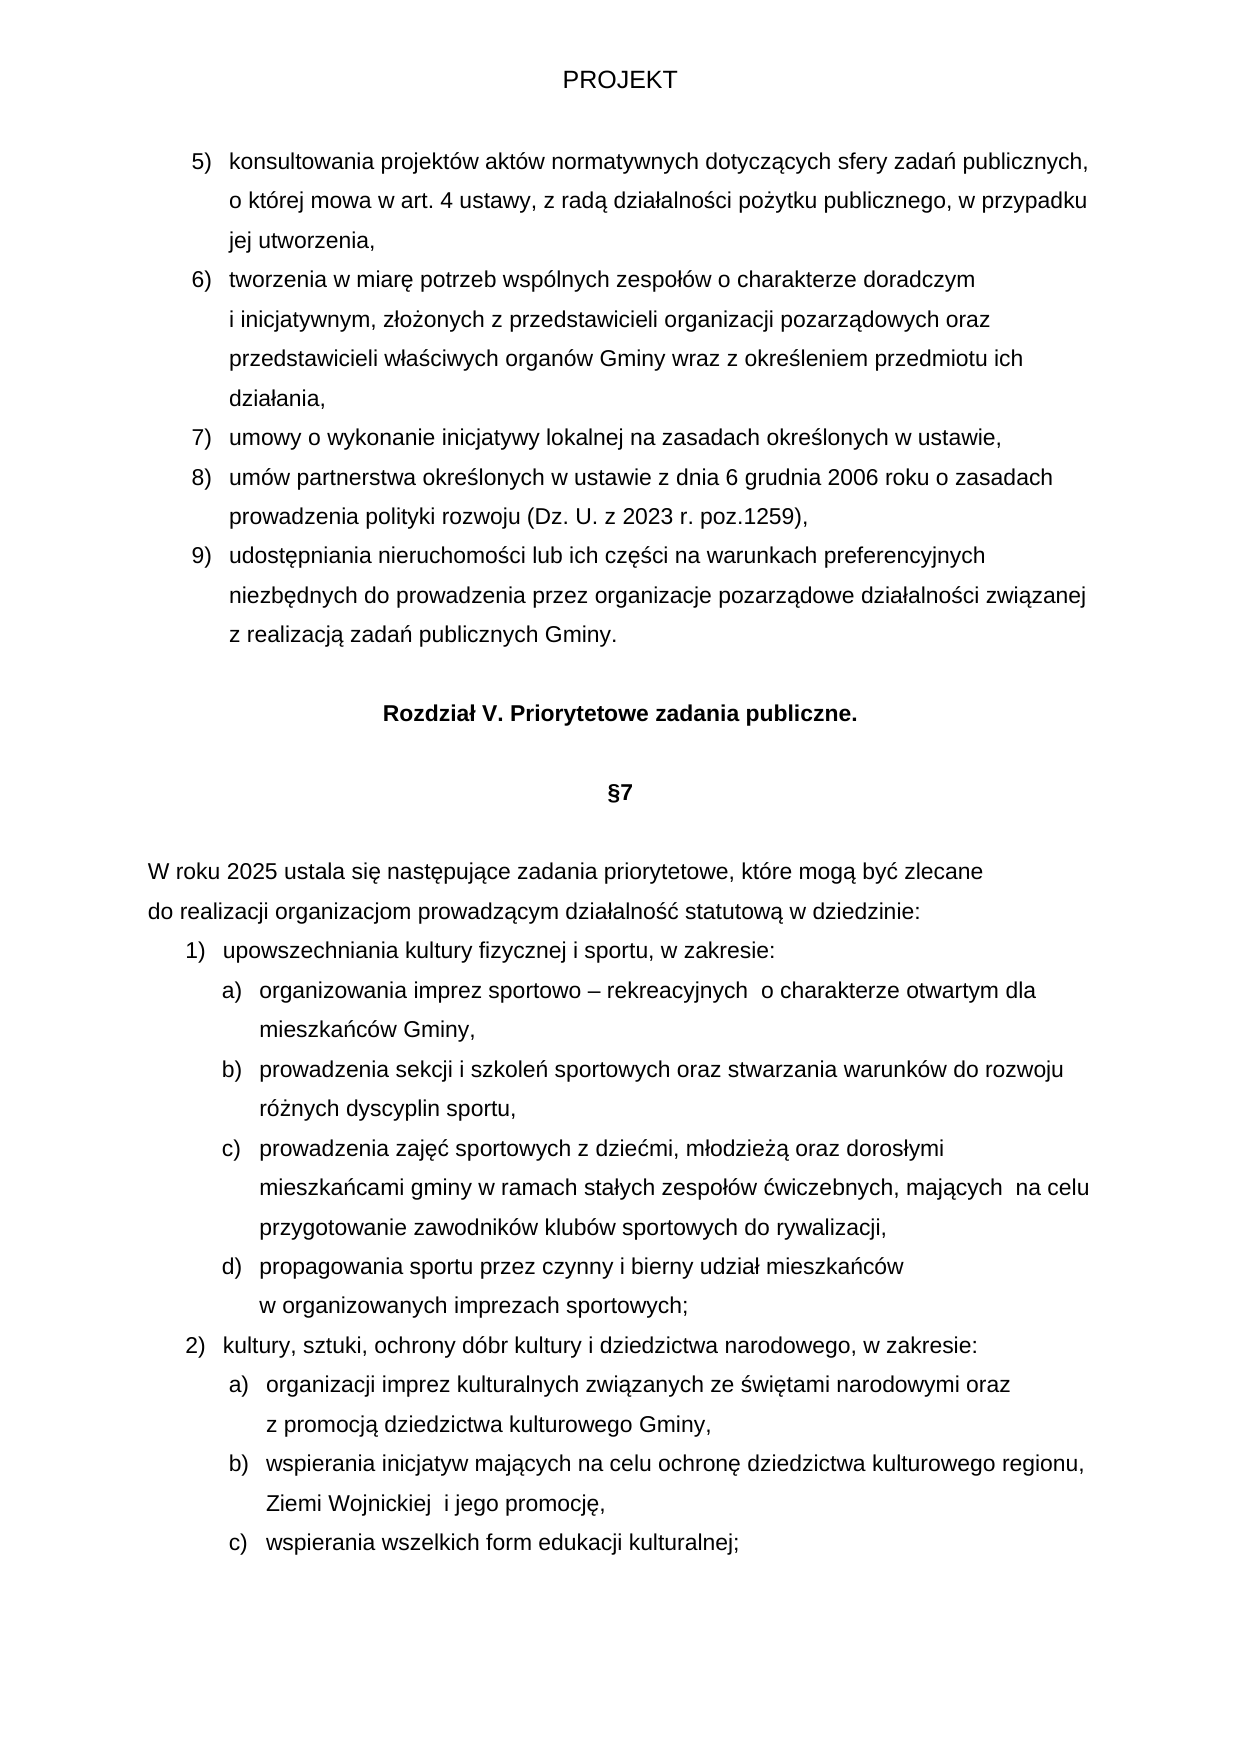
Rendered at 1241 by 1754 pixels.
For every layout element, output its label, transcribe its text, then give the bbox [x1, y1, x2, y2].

list propagowania sportu przez czynny i bierny udział mieszkańców w organizowanych imprezach sportowych; [222, 1253, 1093, 1319]
list wspierania inicjatyw mających na celu ochronę dziedzictwa kulturowego regionu, Ziemi Wojnickiej i jego promocję, [228, 1450, 1093, 1516]
list udostępniania nieruchomości lub ich części na warunkach preferencyjnych niezbędnych do prowadzenia przez organizacje pozarządowe działalności związanej z realizacją zadań publicznych Gminy. [191, 542, 1093, 648]
list organizacji imprez kulturalnych związanych ze świętami narodowymi oraz z promocją dziedzictwa kulturowego Gminy, [228, 1371, 1093, 1437]
list upowszechniania kultury fizycznej i sportu, w zakresie: [185, 937, 1093, 963]
text Rozdział V. Priorytetowe zadania publiczne. [148, 700, 1093, 727]
list tworzenia w miarę potrzeb wspólnych zespołów o charakterze doradczym i inicjatywnym, złożonych z przedstawicieli organizacji pozarządowych oraz przedstawicieli właściwych organów Gminy wraz z określeniem przedmiotu ich działania, [191, 266, 1093, 411]
list organizowania imprez sportowo – rekreacyjnych o charakterze otwartym dla mieszkańców Gminy, [222, 977, 1093, 1042]
list prowadzenia sekcji i szkoleń sportowych oraz stwarzania warunków do rozwoju różnych dyscyplin sportu, [222, 1056, 1093, 1121]
list prowadzenia zajęć sportowych z dziećmi, młodzieżą oraz dorosłymi mieszkańcami gminy w ramach stałych zespołów ćwiczebnych, mających na celu przygotowanie zawodników klubów sportowych do rywalizacji, [222, 1134, 1093, 1240]
list kultury, sztuki, ochrony dóbr kultury i dziedzictwa narodowego, w zakresie: [185, 1332, 1093, 1358]
list umowy o wykonanie inicjatywy lokalnej na zasadach określonych w ustawie, [191, 424, 1093, 450]
list wspierania wszelkich form edukacji kulturalnej; [228, 1529, 1093, 1556]
list konsultowania projektów aktów normatywnych dotyczących sfery zadań publicznych, o której mowa w art. 4 ustawy, z radą działalności pożytku publicznego, w przypadku jej utworzenia, [191, 148, 1093, 253]
text §7 [148, 779, 1093, 806]
text W roku 2025 ustala się następujące zadania priorytetowe, które mogą być zlecane do realizacji organizacjom prowadzącym działalność statutową w dziedzinie: [148, 858, 1093, 924]
list umów partnerstwa określonych w ustawie z dnia 6 grudnia 2006 roku o zasadach prowadzenia polityki rozwoju (Dz. U. z 2023 r. poz.1259), [191, 463, 1093, 529]
